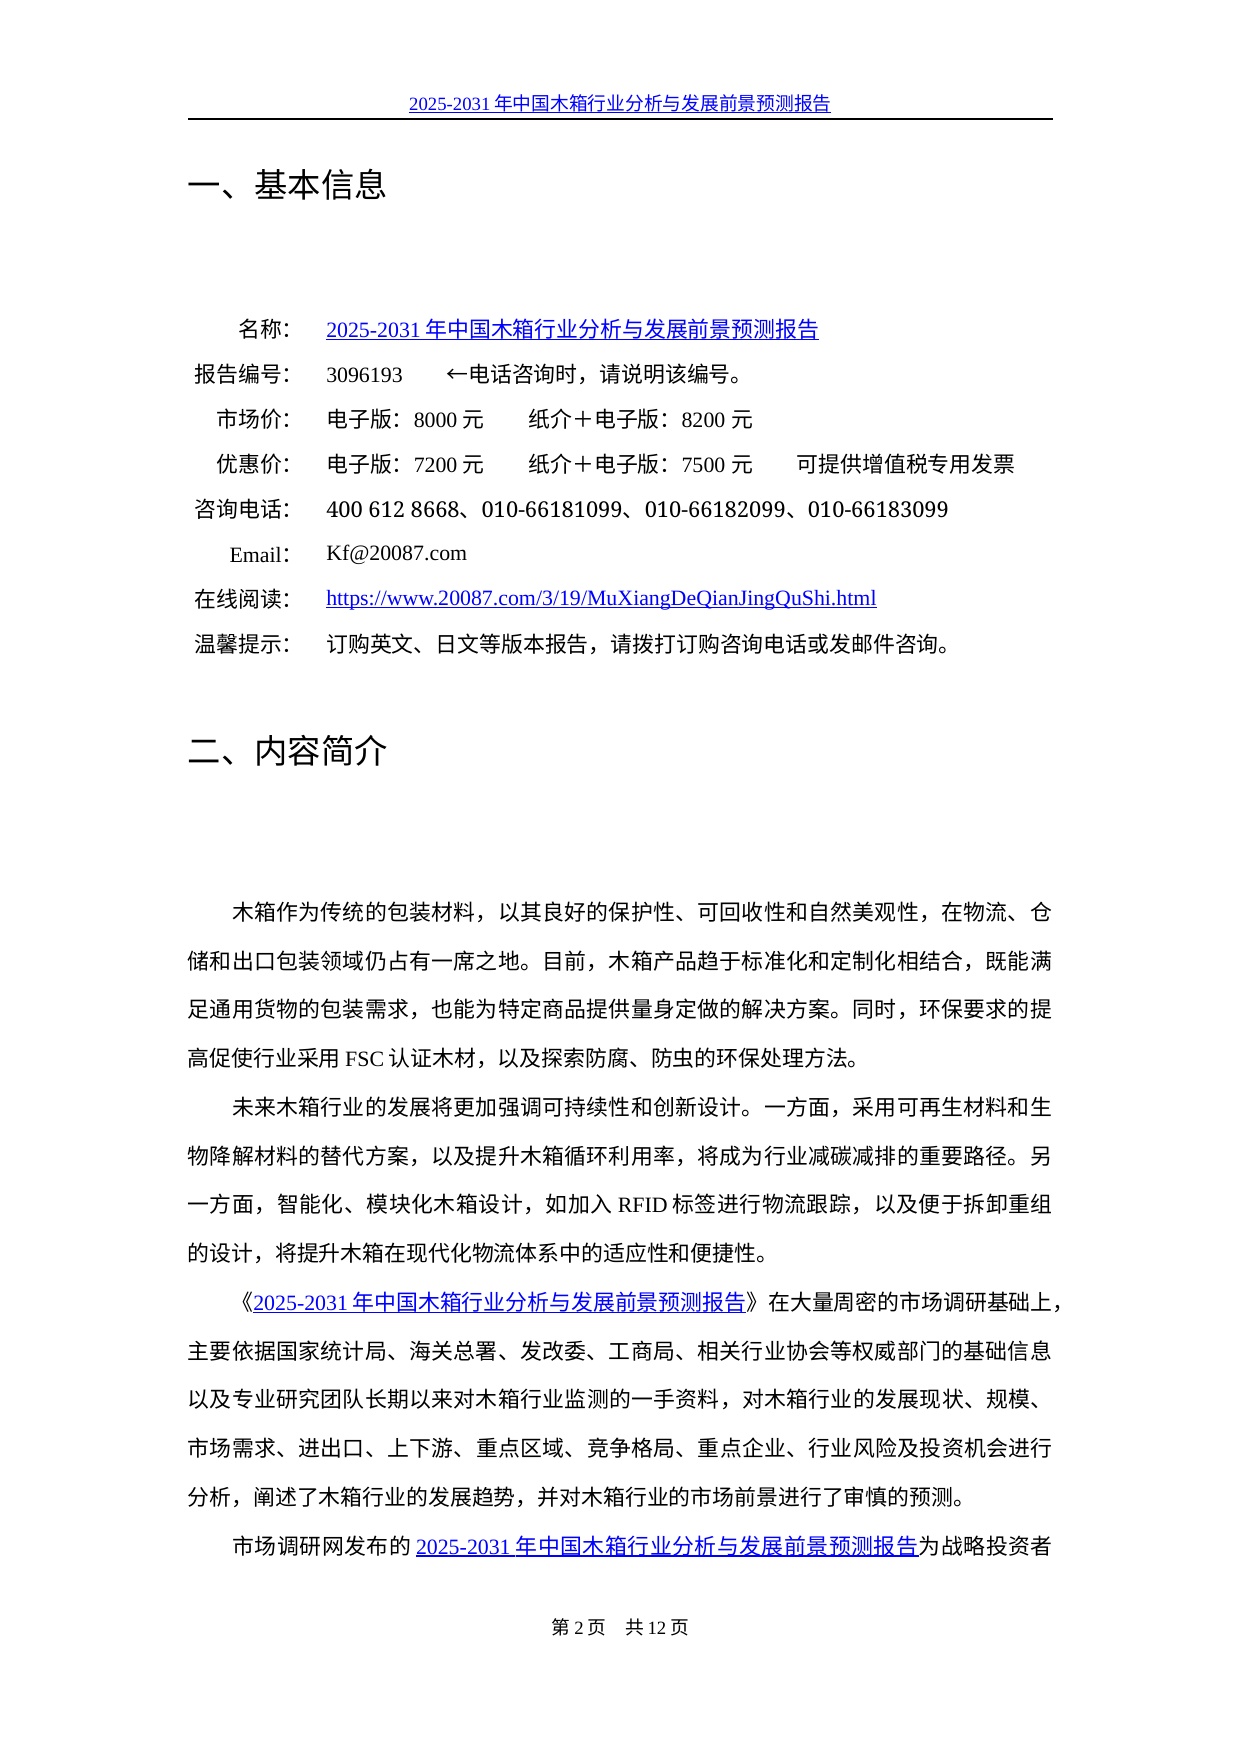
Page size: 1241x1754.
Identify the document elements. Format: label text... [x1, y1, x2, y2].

table_header 2025-2031年中国木箱行业分析与发展前景预测报告 [315, 312, 1073, 357]
table_cell 订购英文、日文等版本报告，请拨打订购咨询电话或发邮件咨询。 [315, 627, 1073, 672]
title 二、内容简介 [187, 717, 1053, 782]
table_cell 在线阅读： [167, 582, 315, 627]
table_cell 温馨提示： [167, 627, 315, 672]
title 一、基本信息 [187, 150, 1053, 215]
table_cell 市场价： [167, 402, 315, 447]
table_cell 电子版：8000 元 纸介＋电子版：8200 元 [315, 402, 1073, 447]
table_cell [315, 582, 1073, 627]
table_cell 400 612 8668、010-66181099、010-66182099、010-66183099 [315, 492, 1073, 537]
table_cell Kf@20087.com [315, 537, 1073, 582]
table_header 名称： [167, 312, 315, 357]
table_cell 电子版：7200 元 纸介＋电子版：7500 元 可提供增值税专用发票 [315, 447, 1073, 492]
table_cell 报告编号： [167, 357, 315, 402]
table_cell 优惠价： [167, 447, 315, 492]
table_cell 3096193 ←电话咨询时，请说明该编号。 [315, 357, 1073, 402]
table_cell 咨询电话： [167, 492, 315, 537]
table_cell Email： [167, 537, 315, 582]
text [187, 894, 1053, 1561]
